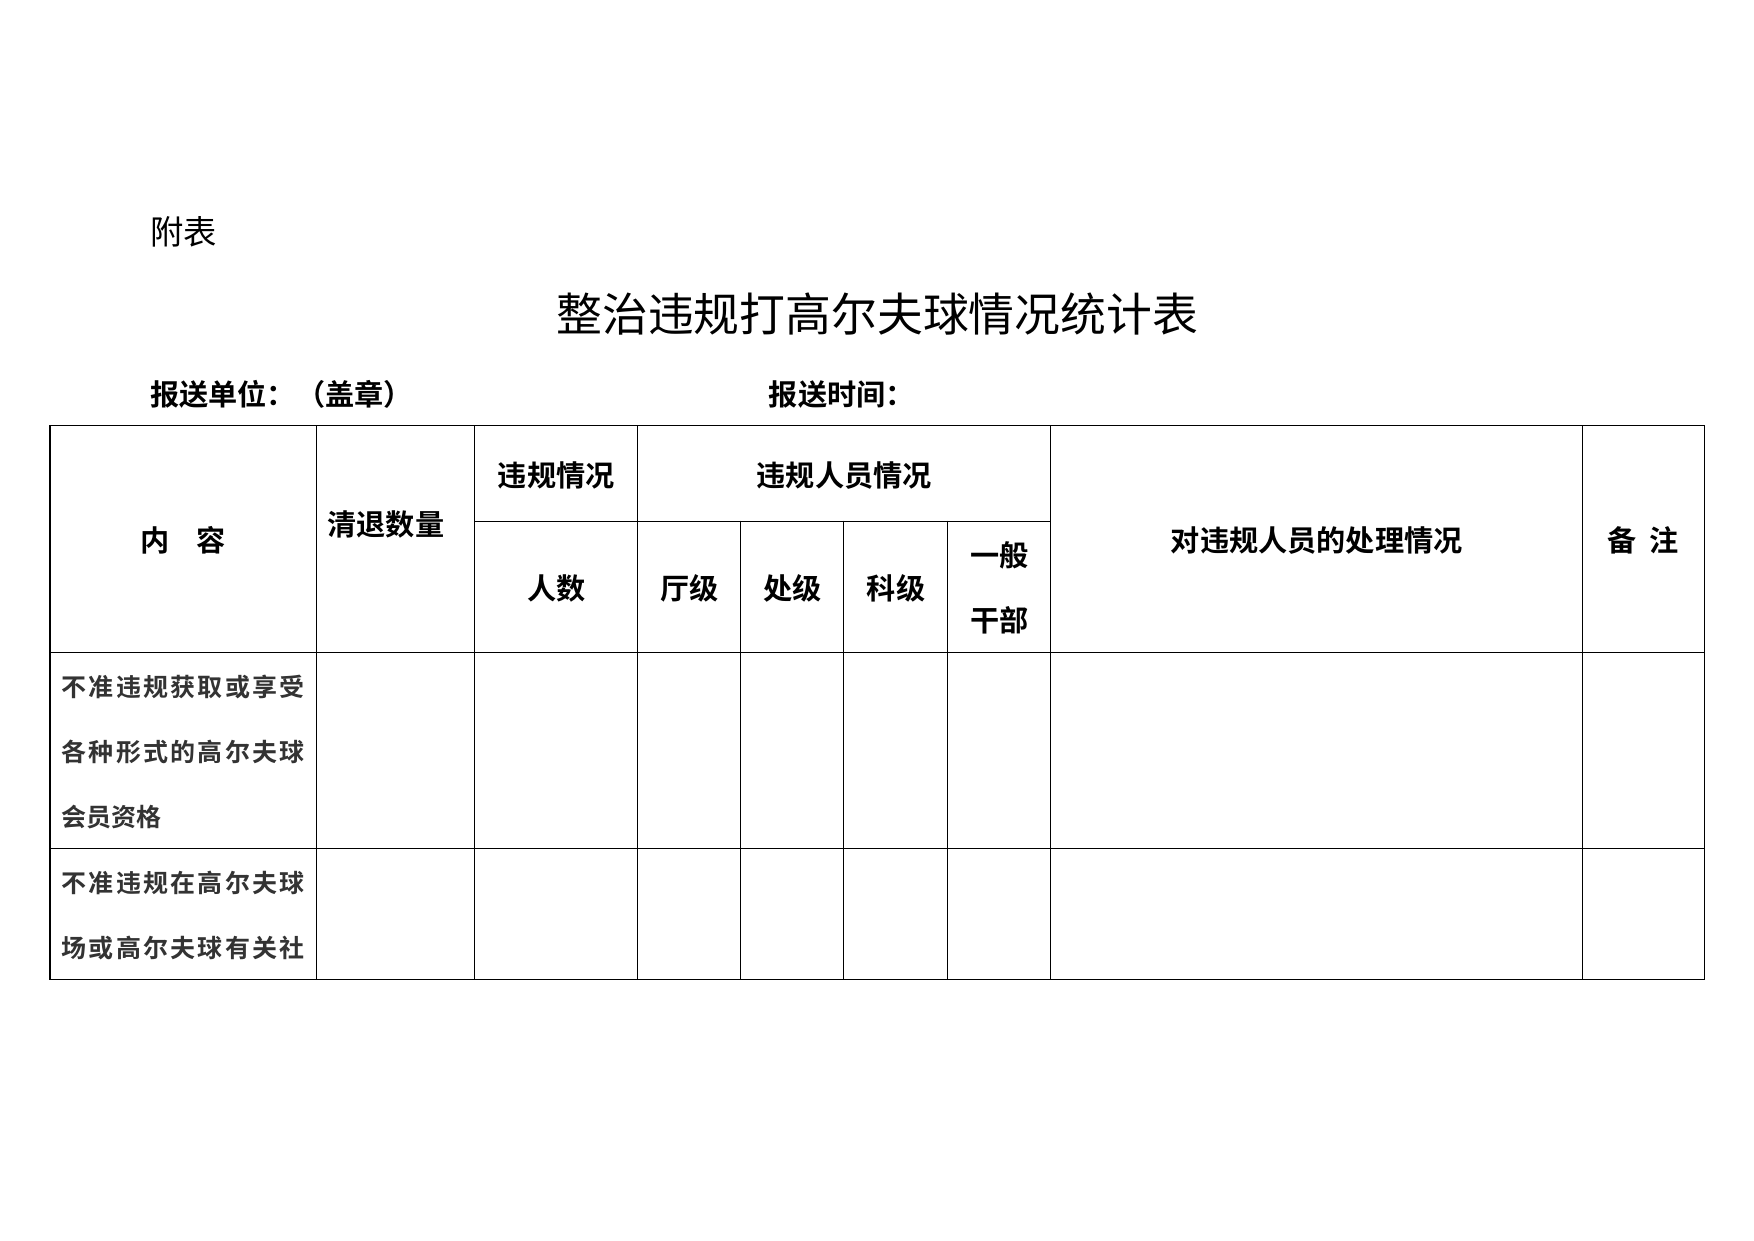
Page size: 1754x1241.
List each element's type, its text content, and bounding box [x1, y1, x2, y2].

table_header 违规情况 [475, 426, 637, 521]
table_cell 科级 [844, 522, 947, 652]
table_cell [317, 849, 474, 979]
table_cell [741, 653, 843, 848]
table_cell [1051, 653, 1582, 848]
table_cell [51, 849, 316, 979]
table_cell [638, 849, 740, 979]
table_cell [638, 653, 740, 848]
table_cell 人数 [475, 522, 637, 652]
table_cell [948, 653, 1050, 848]
table_cell [317, 653, 474, 848]
table_header 对违规人员的处理情况 [1051, 426, 1582, 652]
table_cell 一般 干部 [948, 522, 1050, 652]
table_cell [1051, 849, 1582, 979]
table_cell [1583, 849, 1704, 979]
table_header 违规人员情况 [638, 426, 1050, 521]
table_cell [844, 653, 947, 848]
table_cell [741, 849, 843, 979]
table_cell [844, 849, 947, 979]
text 整治违规打高尔夫球情况统计表 [150, 263, 1604, 360]
table_cell 厅级 [638, 522, 740, 652]
text 报送单位：（盖章） 报送时间： [150, 360, 1604, 425]
table_cell [475, 653, 637, 848]
table_cell [475, 849, 637, 979]
table_header 备 注 [1583, 426, 1704, 652]
table_cell [1583, 653, 1704, 848]
table_cell 不准违规获取或享受各种形式的高尔夫球会员资格 [51, 653, 316, 848]
table_header 内 容 [51, 426, 316, 652]
table_cell [948, 849, 1050, 979]
text 附表 [150, 198, 1604, 263]
table_cell 处级 [741, 522, 843, 652]
table_header 清退数量 [317, 426, 474, 652]
